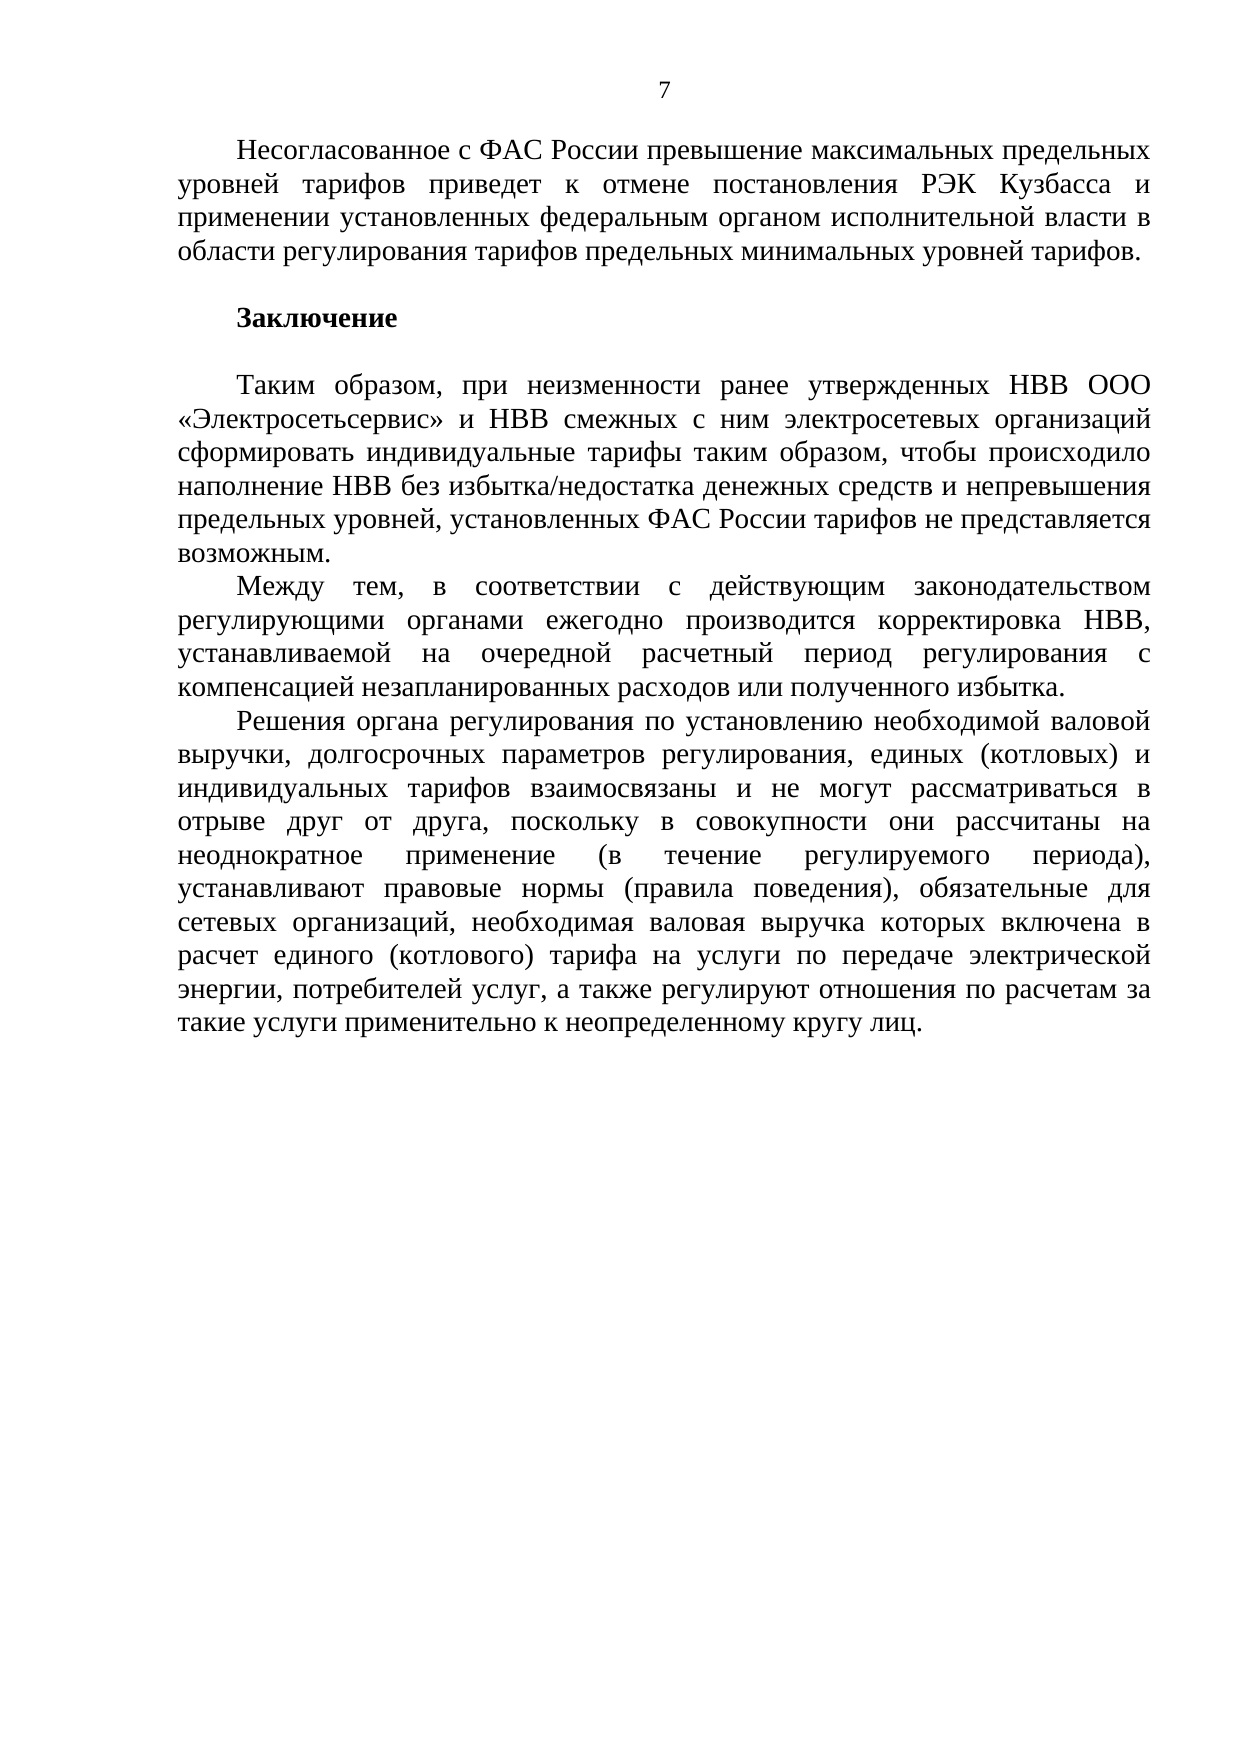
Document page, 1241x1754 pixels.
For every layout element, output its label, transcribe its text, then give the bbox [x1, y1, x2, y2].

text Заключение [177, 300, 1152, 334]
text Таким образом, при неизменности ранее утвержденных НВВ ООО «Электросетьсервис» и НВВ смежных с ним электросетевых организаций сформировать индивидуальные тарифы таким образом, чтобы происходило наполнение НВВ без избытка/недостатка денежных средств и непревышения предельных уровней, установленных ФАС России тарифов не представляется возможным. [177, 367, 1152, 568]
text Несогласованное с ФАС России превышение максимальных предельных уровней тарифов приведет к отмене постановления РЭК Кузбасса и применении установленных федеральным органом исполнительной власти в области регулирования тарифов предельных минимальных уровней тарифов. [177, 132, 1152, 267]
text Между тем, в соответствии с действующим законодательством регулирующими органами ежегодно производится корректировка НВВ, устанавливаемой на очередной расчетный период регулирования с компенсацией незапланированных расходов или полученного избытка. [177, 568, 1152, 703]
text Решения органа регулирования по установлению необходимой валовой выручки, долгосрочных параметров регулирования, единых (котловых) и индивидуальных тарифов взаимосвязаны и не могут рассматриваться в отрыве друг от друга, поскольку в совокупности они рассчитаны на неоднократное применение (в течение регулируемого периода), устанавливают правовые нормы (правила поведения), обязательные для сетевых организаций, необходимая валовая выручка которых включена в расчет единого (котлового) тарифа на услуги по передаче электрической энергии, потребителей услуг, а также регулируют отношения по расчетам за такие услуги применительно к неопределенному кругу лиц. [177, 703, 1152, 1038]
